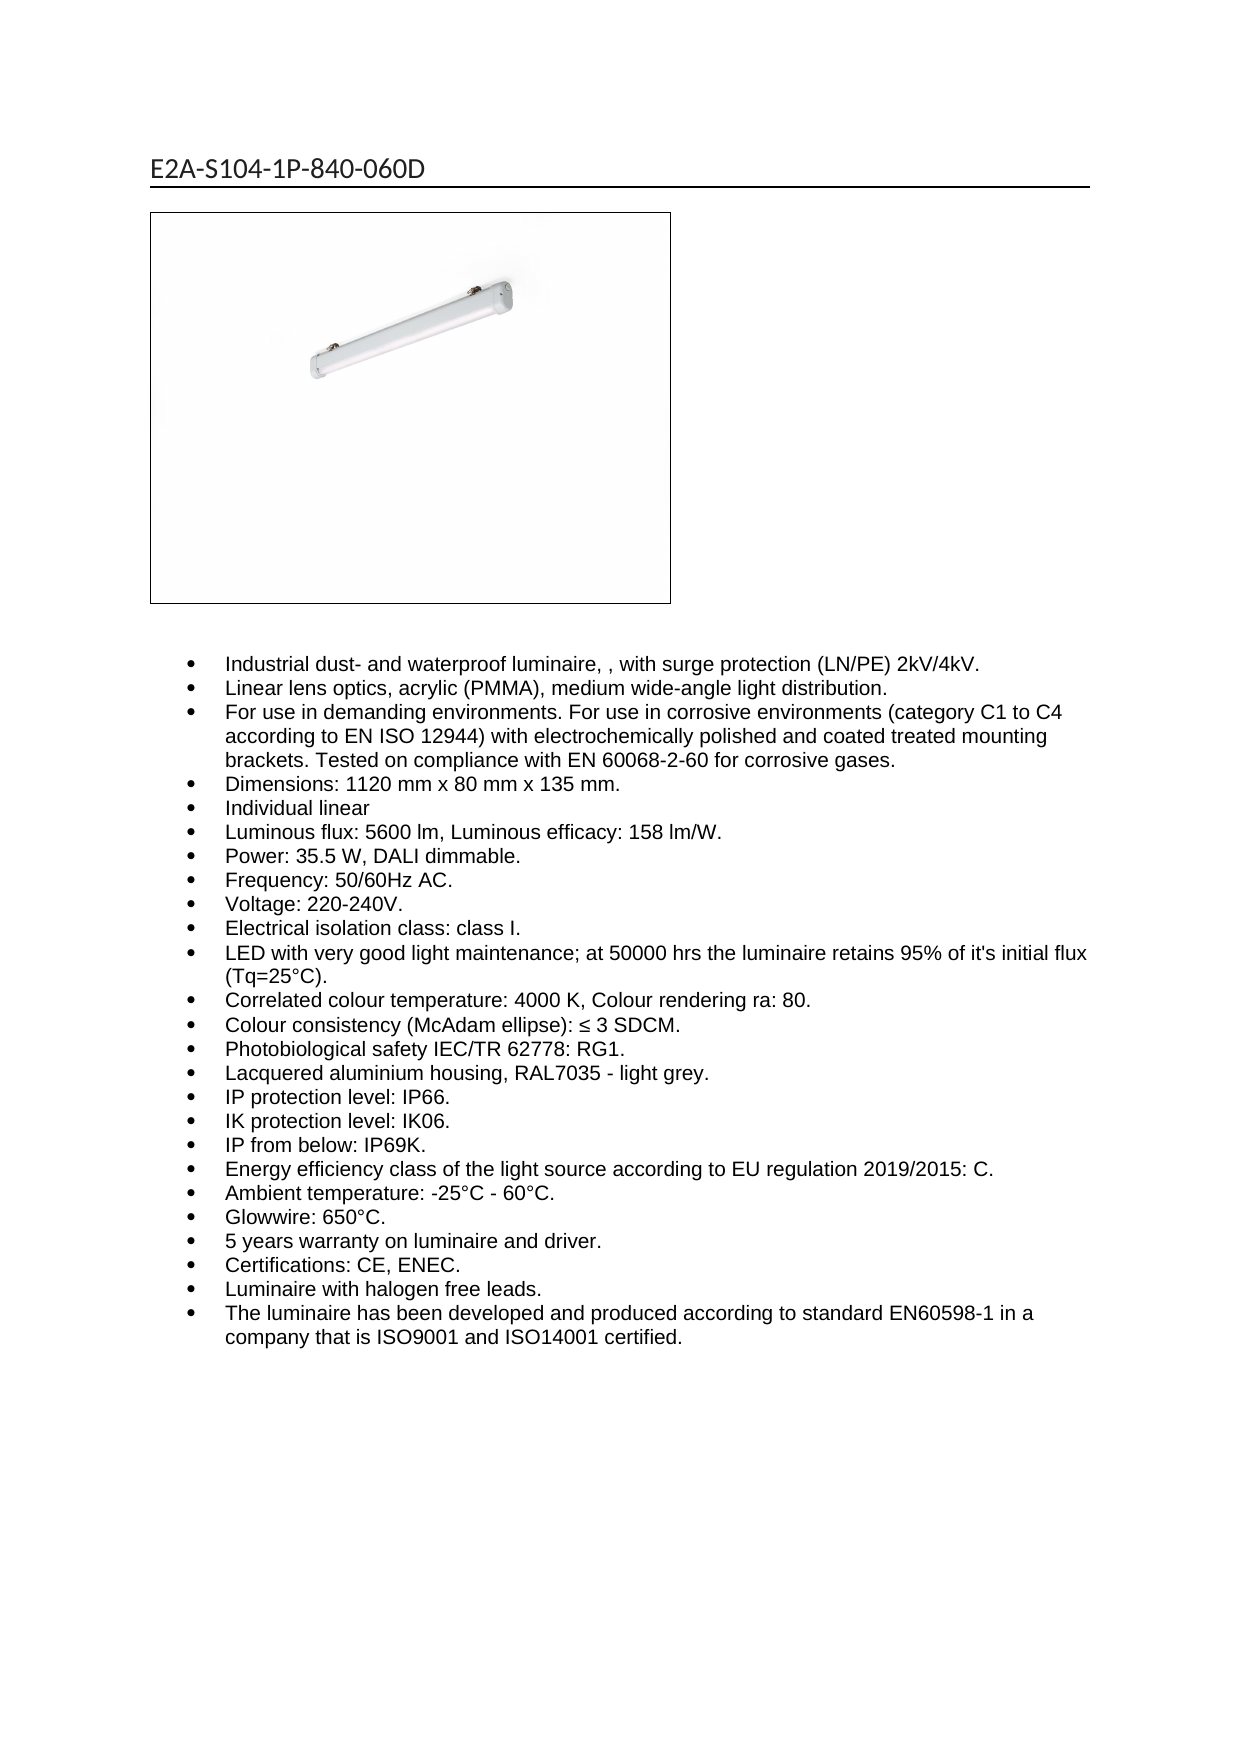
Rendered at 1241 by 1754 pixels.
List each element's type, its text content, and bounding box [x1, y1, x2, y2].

list Power: 35.5 W, DALI dimmable. [187, 844, 1090, 868]
list Energy efficiency class of the light source according to EU regulation 2019/2015: C. [187, 1157, 1090, 1181]
list Voltage: 220-240V. [187, 892, 1090, 916]
text E2A-S104-1P-840-060D [150, 150, 1090, 186]
list Dimensions: 1120 mm x 80 mm x 135 mm. [187, 772, 1090, 796]
list Electrical isolation class: class I. [187, 916, 1090, 940]
list Photobiological safety IEC/TR 62778: RG1. [187, 1036, 1090, 1061]
list Luminous flux: 5600 lm, Luminous efficacy: 158 lm/W. [187, 820, 1090, 844]
list Glowwire: 650°C. [187, 1205, 1090, 1229]
list 5 years warranty on luminaire and driver. [187, 1229, 1090, 1253]
list Lacquered aluminium housing, RAL7035 - light grey. [187, 1061, 1090, 1084]
list IK protection level: IK06. [187, 1109, 1090, 1133]
list Luminaire with halogen free leads. [187, 1277, 1090, 1301]
list LED with very good light maintenance; at 50000 hrs the luminaire retains 95% of it's initial flux (Tq=25°C). [187, 940, 1090, 988]
list IP protection level: IP66. [187, 1084, 1090, 1109]
list Correlated colour temperature: 4000 K, Colour rendering ra: 80. [187, 988, 1090, 1012]
list Individual linear [187, 796, 1090, 820]
list Ambient temperature: -25°C - 60°C. [187, 1181, 1090, 1205]
list IP from below: IP69K. [187, 1133, 1090, 1157]
list The luminaire has been developed and produced according to standard EN60598-1 in a company that is ISO9001 and ISO14001 certified. [187, 1301, 1090, 1349]
list Linear lens optics, acrylic (PMMA), medium wide-angle light distribution. [187, 676, 1090, 700]
list Frequency: 50/60Hz AC. [187, 868, 1090, 892]
list Industrial dust- and waterproof luminaire, , with surge protection (LN/PE) 2kV/4kV. [187, 652, 1090, 676]
list Certifications: CE, ENEC. [187, 1253, 1090, 1277]
list For use in demanding environments. For use in corrosive environments (category C1 to C4 according to EN ISO 12944) with electrochemically polished and coated treated mounting brackets. Tested on compliance with EN 60068-2-60 for corrosive gases. [187, 700, 1090, 772]
list Colour consistency (McAdam ellipse): ≤ 3 SDCM. [187, 1012, 1090, 1036]
picture [151, 213, 670, 603]
